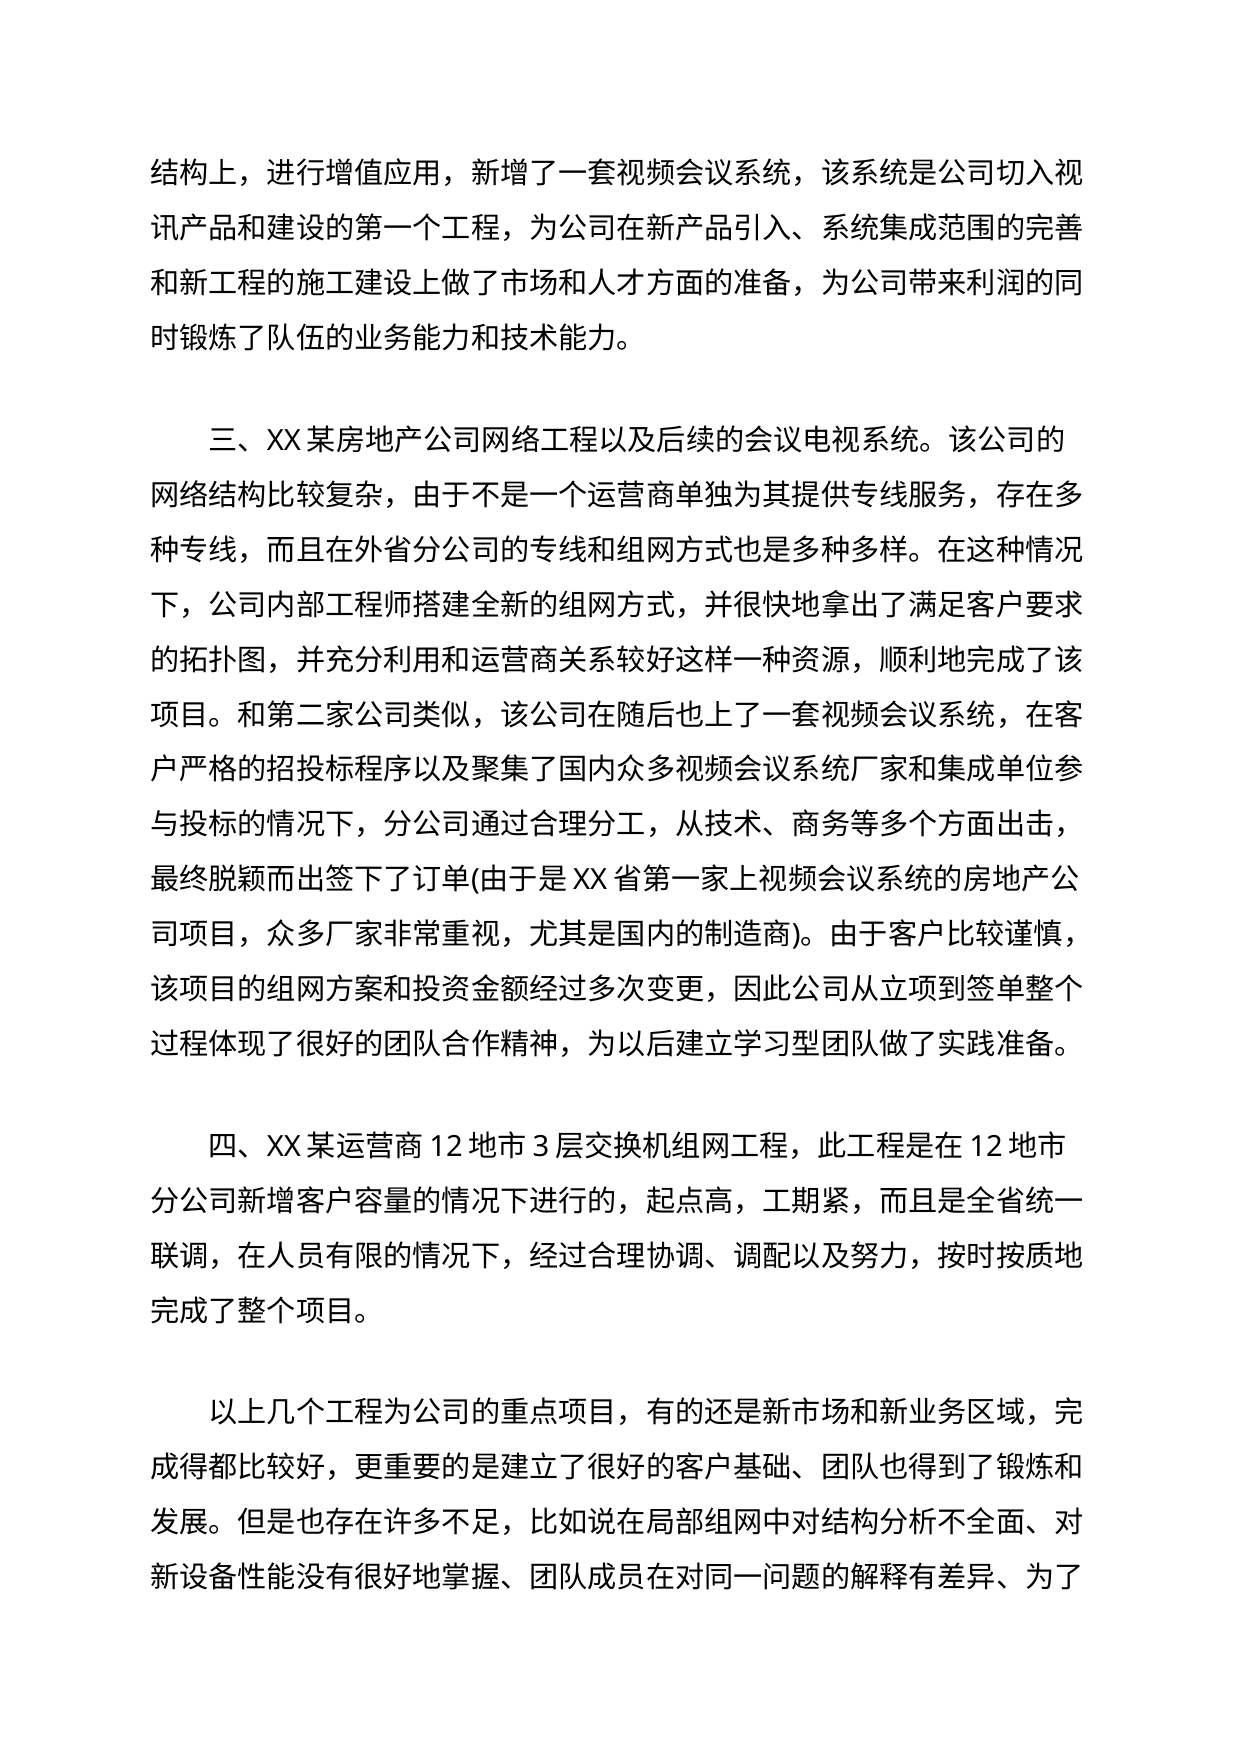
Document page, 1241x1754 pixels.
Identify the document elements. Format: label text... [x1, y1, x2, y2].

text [150, 150, 1090, 357]
text 四、XX某运营商12地市3层交换机组网工程，此工程是在12地市分公司新增客户容量的情况下进行的，起点高，工期紧，而且是全省统一联调，在人员有限的情况下，经过合理协调、调配以及努力，按时按质地完成了整个项目。 [150, 1122, 1090, 1329]
text 三、XX某房地产公司网络工程以及后续的会议电视系统。该公司的网络结构比较复杂，由于不是一个运营商单独为其提供专线服务，存在多种专线，而且在外省分公司的专线和组网方式也是多种多样。在这种情况下，公司内部工程师搭建全新的组网方式，并很快地拿出了满足客户要求的拓扑图，并充分利用和运营商关系较好这样一种资源，顺利地完成了该项目。和第二家公司类似，该公司在随后也上了一套视频会议系统，在客户严格的招投标程序以及聚集了国内众多视频会议系统厂家和集成单位参与投标的情况下，分公司通过合理分工，从技术、商务等多个方面出击，最终脱颖而出签下了订单(由于是XX省第一家上视频会议系统的房地产公司项目，众多厂家非常重视，尤其是国内的制造商)。由于客户比较谨慎，该项目的组网方案和投资金额经过多次变更，因此公司从立项到签单整个过程体现了很好的团队合作精神，为以后建立学习型团队做了实践准备。 [150, 416, 1090, 1063]
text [150, 1389, 1090, 1596]
